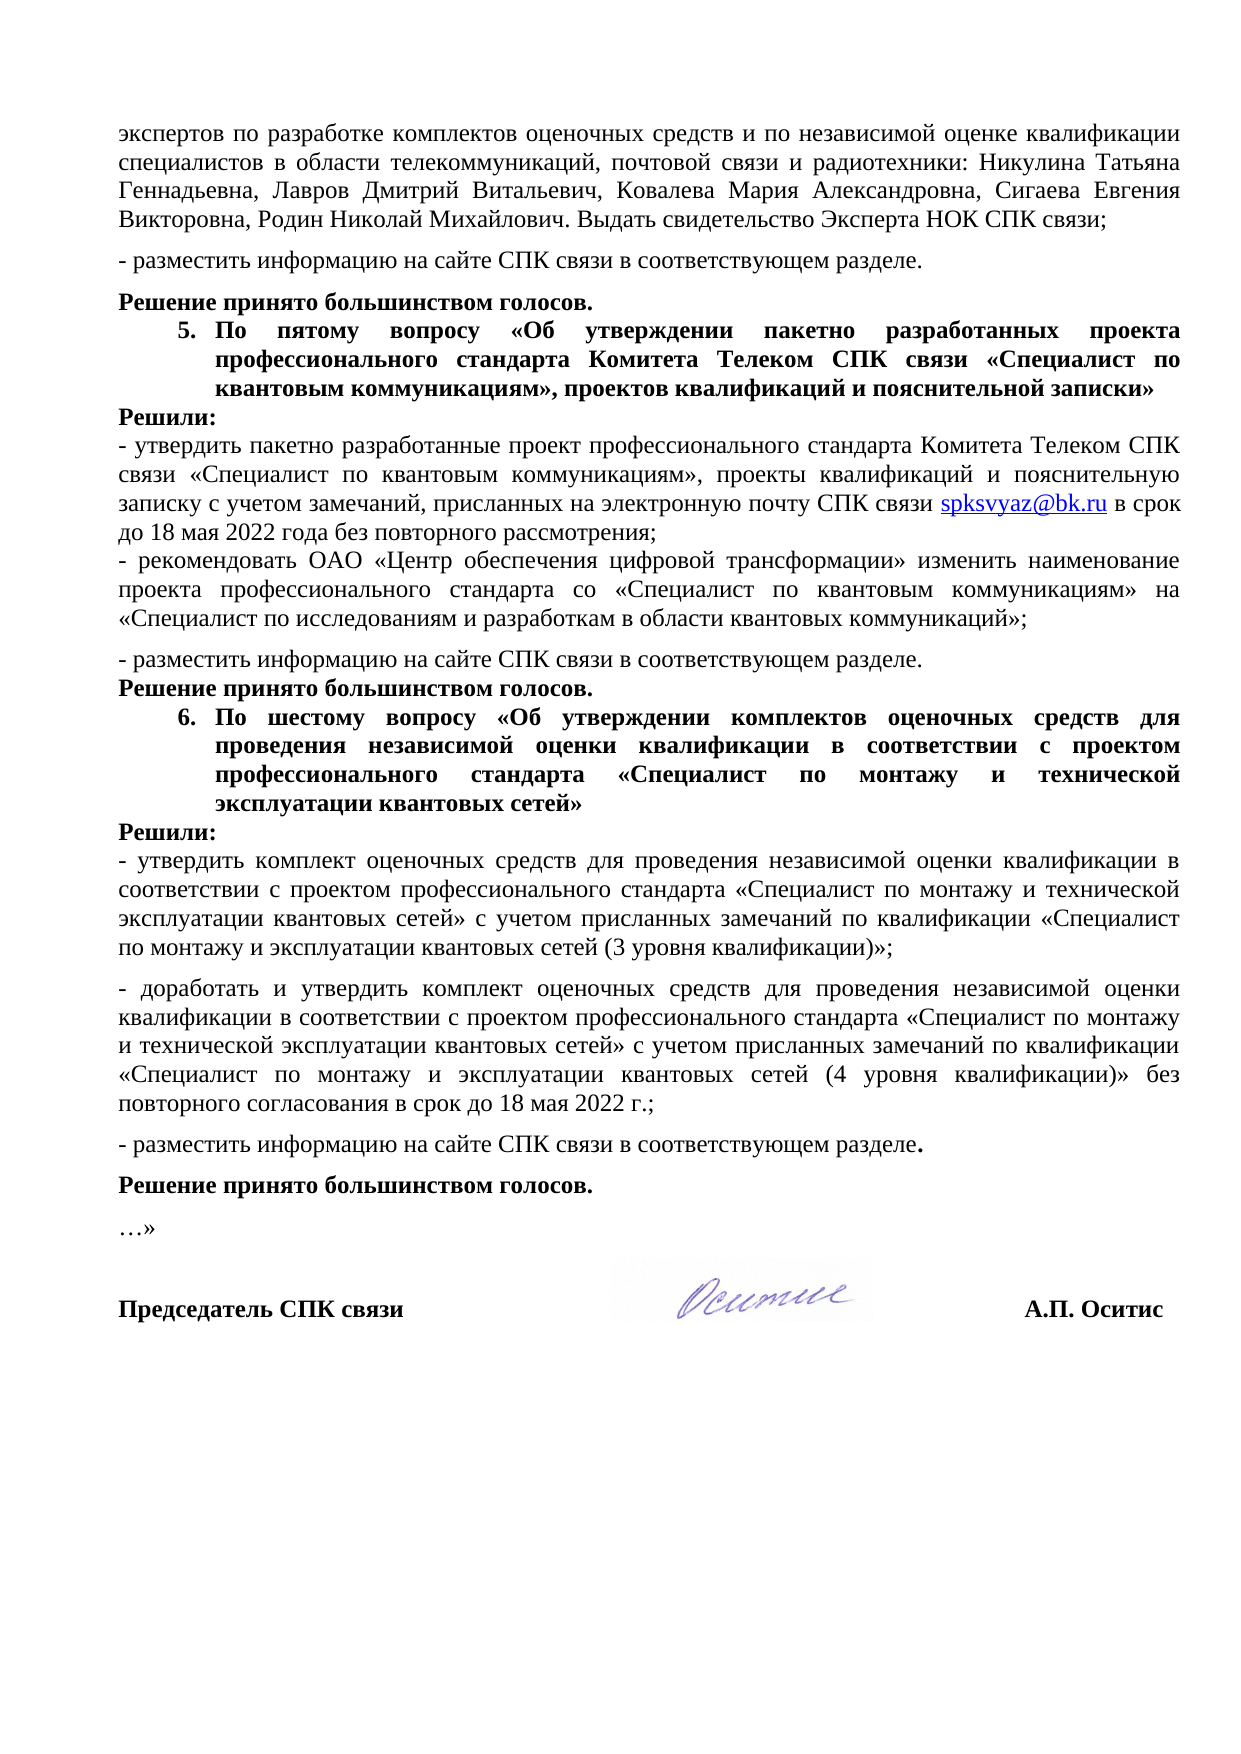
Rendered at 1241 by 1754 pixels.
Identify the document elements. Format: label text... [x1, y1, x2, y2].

text Решили: [118, 402, 1181, 431]
text - доработать и утвердить комплект оценочных средств для проведения независимой оценки квалификации в соответствии с проектом профессионального стандарта «Специалист по монтажу и технической эксплуатации квантовых сетей» с учетом присланных замечаний по квалификации «Специалист по монтажу и эксплуатации квантовых сетей (4 уровня квалификации)» без повторного согласования в срок до 18 мая 2022 г.; [118, 973, 1181, 1117]
text - утвердить пакетно разработанные проект профессионального стандарта Комитета Телеком СПК связи «Специалист по квантовым коммуникациям», проекты квалификаций и пояснительную записку с учетом замечаний, присланных на электронную почту СПК связи spksvyaz@bk.ru в срок до 18 мая 2022 года без повторного рассмотрения; [118, 431, 1181, 546]
text - разместить информацию на сайте СПК связи в соответствующем разделе. [118, 1129, 1181, 1158]
text - разместить информацию на сайте СПК связи в соответствующем разделе. [118, 644, 1181, 673]
text Решение принято большинством голосов. [118, 1171, 1181, 1199]
text - утвердить комплект оценочных средств для проведения независимой оценки квалификации в соответствии с проектом профессионального стандарта «Специалист по монтажу и технической эксплуатации квантовых сетей» с учетом присланных замечаний по квалификации «Специалист по монтажу и эксплуатации квантовых сетей (3 уровня квалификации)»; [118, 846, 1181, 961]
text Решение принято большинством голосов. [118, 287, 1181, 316]
text Решили: [118, 817, 1181, 846]
text Решение принято большинством голосов. [118, 673, 1181, 702]
text Председатель СПК связи А.П. Оситис [118, 1294, 1181, 1323]
text …» [118, 1212, 1181, 1241]
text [118, 118, 1181, 233]
list По пятому вопросу «Об утверждении пакетно разработанных проекта профессионального стандарта Комитета Телеком СПК связи «Специалист по квантовым коммуникациям», проектов квалификаций и пояснительной записки» [177, 316, 1181, 402]
list По шестому вопросу «Об утверждении комплектов оценочных средств для проведения независимой оценки квалификации в соответствии с проектом профессионального стандарта «Специалист по монтажу и технической эксплуатации квантовых сетей» [177, 702, 1181, 817]
text - рекомендовать ОАО «Центр обеспечения цифровой трансформации» изменить наименование проекта профессионального стандарта со «Специалист по квантовым коммуникациям» на «Специалист по исследованиям и разработкам в области квантовых коммуникаций»; [118, 546, 1181, 632]
text - разместить информацию на сайте СПК связи в соответствующем разделе. [118, 246, 1181, 274]
